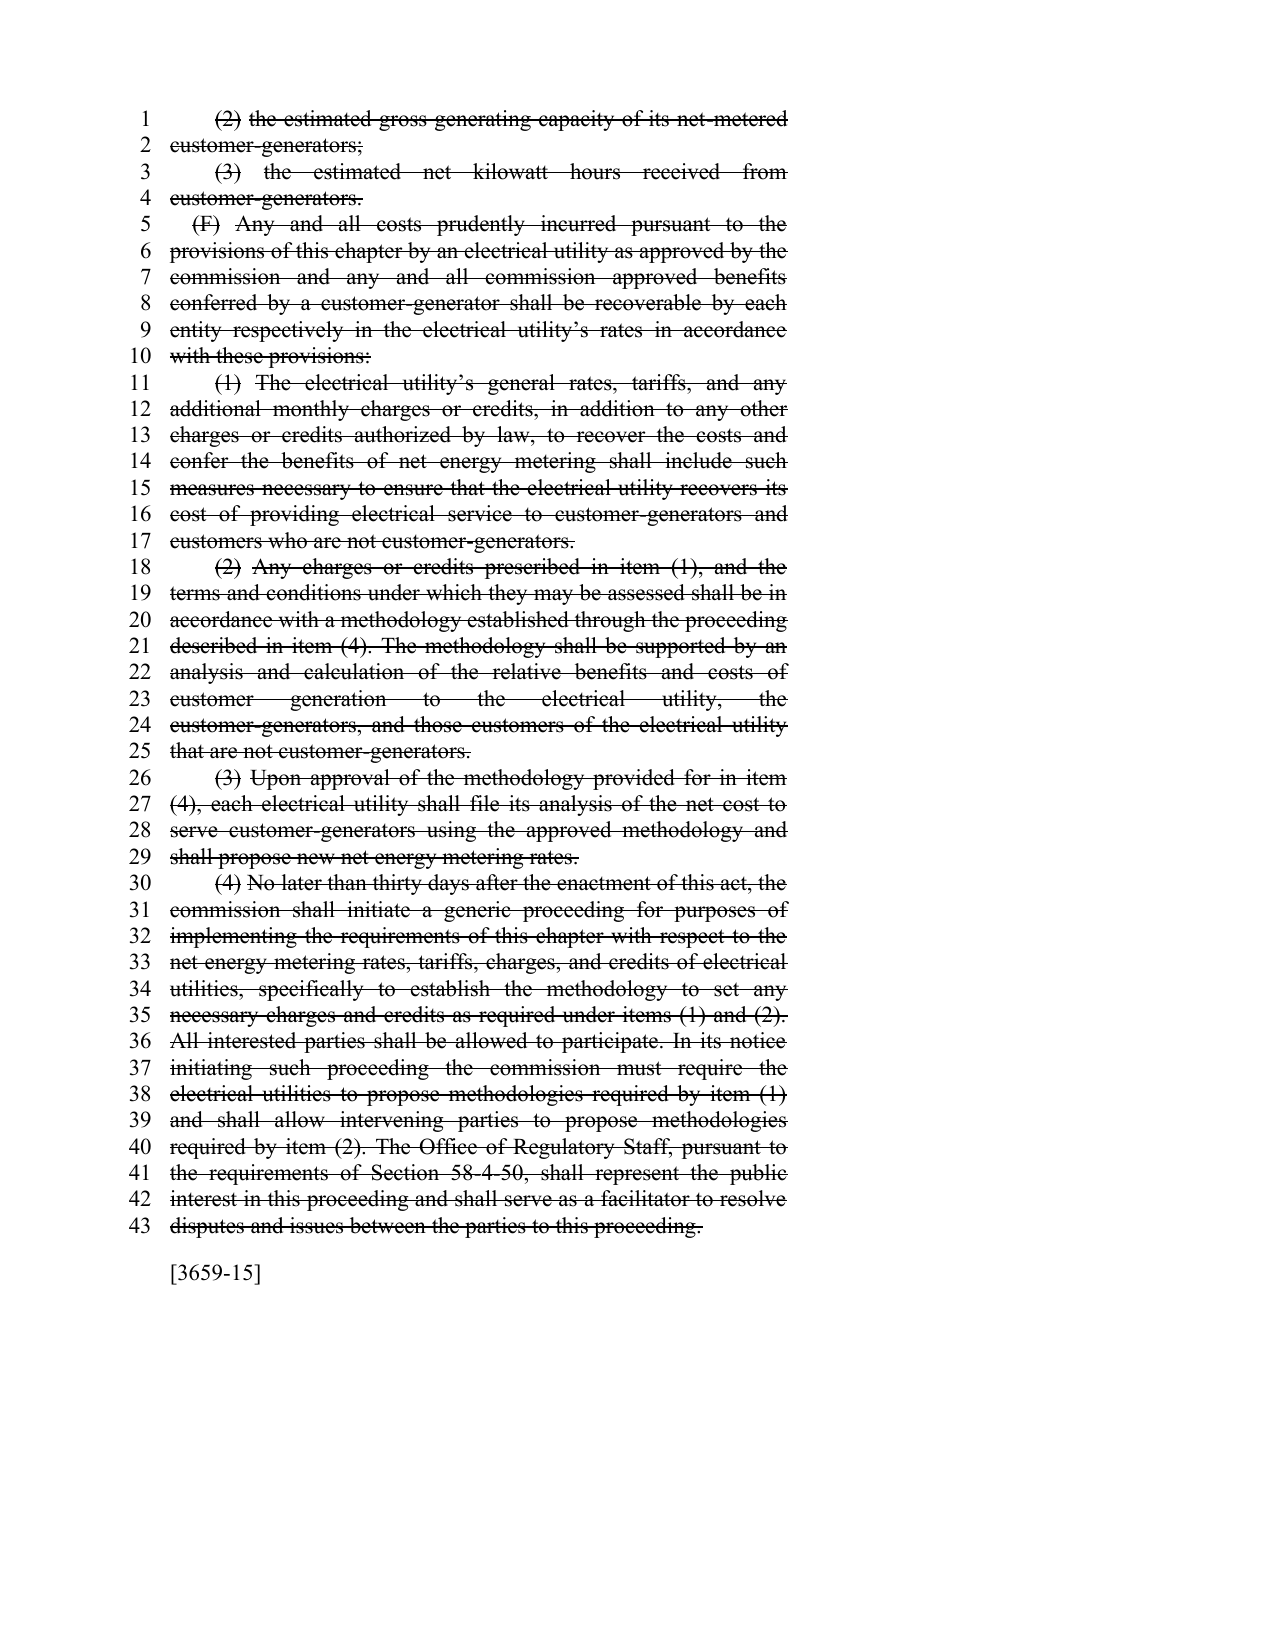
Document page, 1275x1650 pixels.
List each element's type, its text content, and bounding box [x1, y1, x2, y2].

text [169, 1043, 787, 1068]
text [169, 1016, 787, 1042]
text (2) the estimated gross generating capacity of its net-metered customer-generators; [169, 105, 787, 158]
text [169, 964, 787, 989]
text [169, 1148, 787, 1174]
text (F) Any and all costs prudently incurred pursuant to the provisions of this chapter by an electrical utility as approved by the commission and any and all commission approved benefits conferred by a customer-generator shall be recoverable by each entity respectively in the electrical utility’s rates in accordance with these provisions: [169, 210, 787, 251]
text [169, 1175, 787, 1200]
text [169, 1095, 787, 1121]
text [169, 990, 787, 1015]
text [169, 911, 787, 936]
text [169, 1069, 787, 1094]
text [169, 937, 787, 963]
text (3) the estimated net kilowatt hours received from customer-generators. [169, 158, 787, 210]
text (3) Upon approval of the methodology provided for in item (4), each electrical utility shall file its analysis of the net cost to serve customer-generators using the approved methodology and shall propose new net energy metering rates. [169, 764, 787, 805]
text (3) Upon approval of the methodology provided for in item (4), each electrical utility shall file its analysis of the net cost to serve customer-generators using the approved methodology and shall propose new net energy metering rates. [169, 832, 787, 869]
text (F) Any and all costs prudently incurred pursuant to the provisions of this chapter by an electrical utility as approved by the commission and any and all commission approved benefits conferred by a customer-generator shall be recoverable by each entity respectively in the electrical utility’s rates in accordance with these provisions: [169, 331, 787, 368]
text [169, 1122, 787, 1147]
text (3) Upon approval of the methodology provided for in item (4), each electrical utility shall file its analysis of the net cost to serve customer-generators using the approved methodology and shall propose new net energy metering rates. [169, 806, 787, 831]
